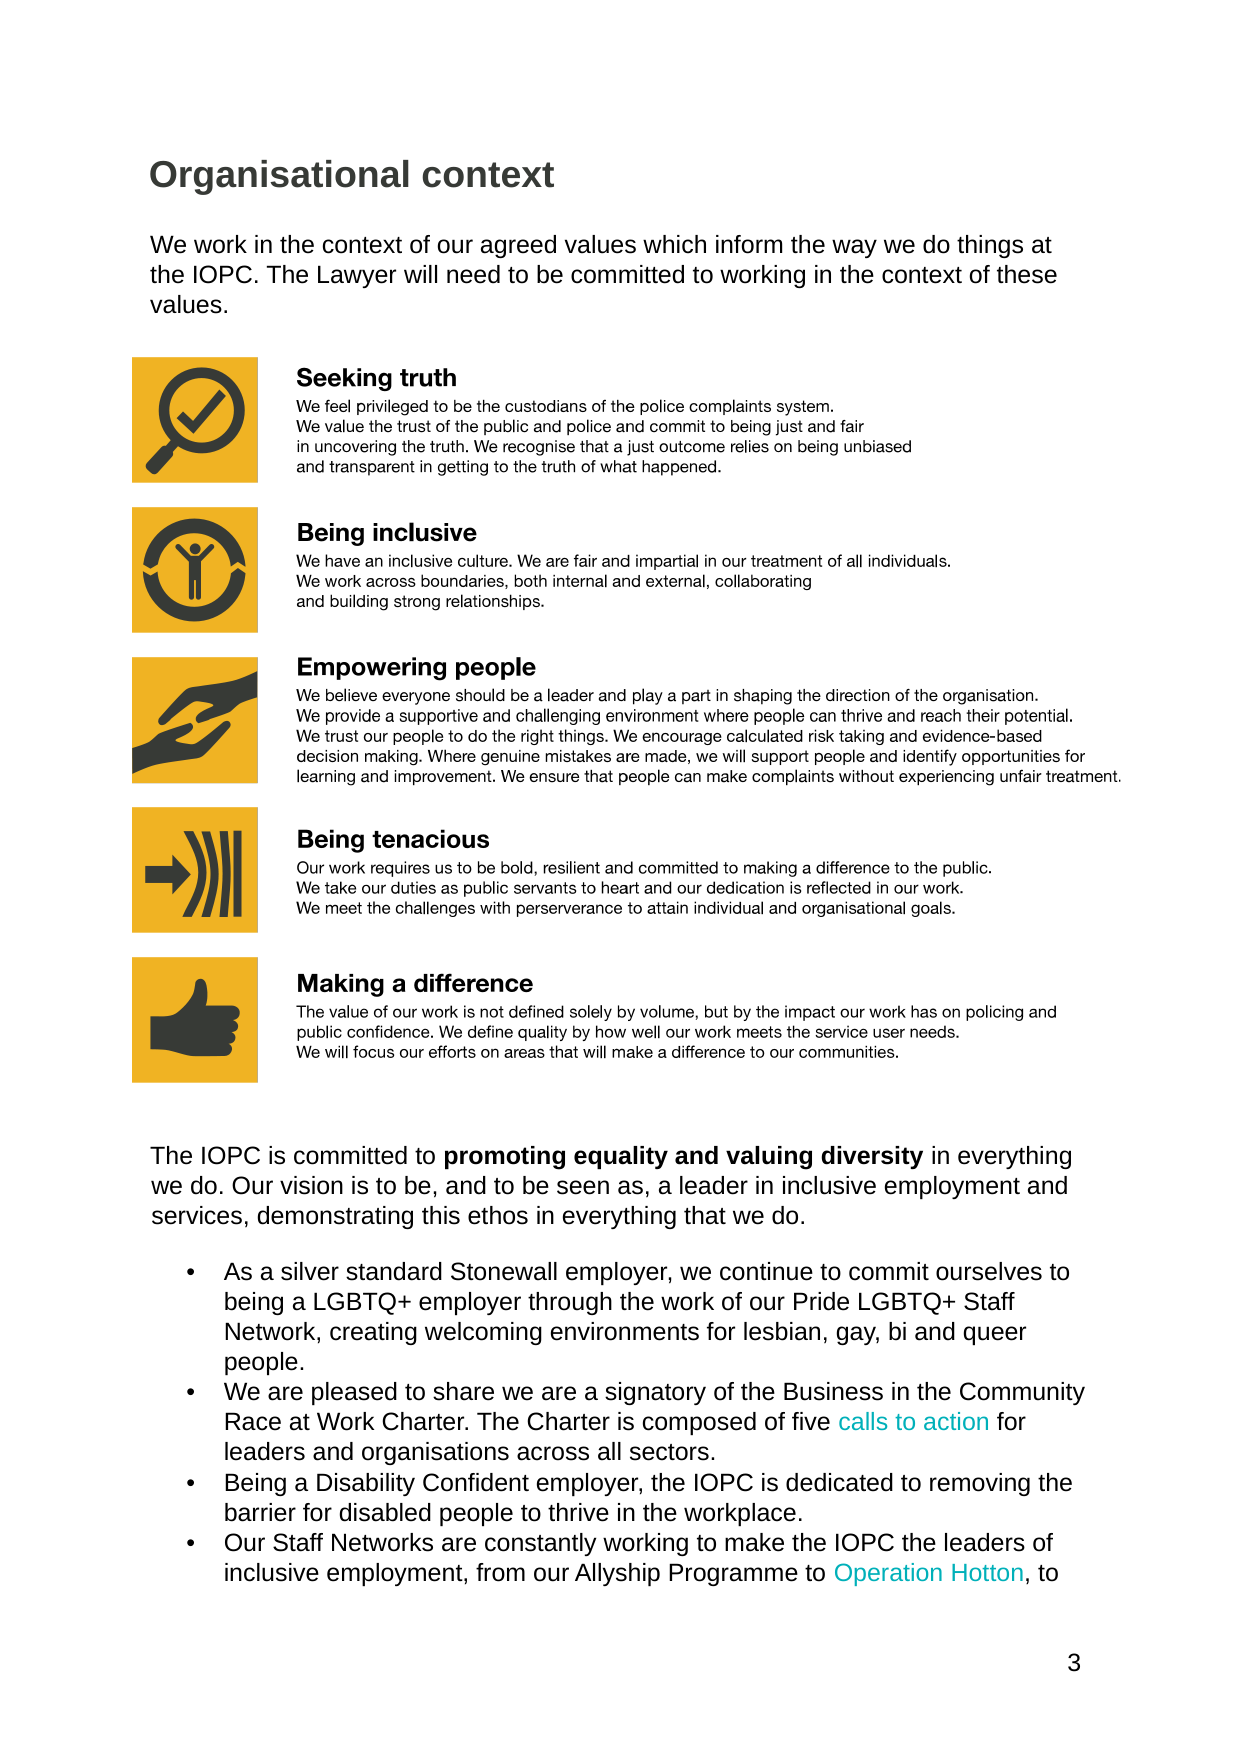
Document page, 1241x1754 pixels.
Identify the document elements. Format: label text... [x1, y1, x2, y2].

text We work in the context of our agreed values which inform the way we do things at the IOPC. The Lawyer will need to be committed to working in the context of these values. [150, 230, 1088, 318]
text The IOPC is committed to promoting equality and valuing diversity in everything we do. Our vision is to be, and to be seen as, a leader in inclusive employment and services, demonstrating this ethos in everything that we do. [150, 1141, 1088, 1229]
list We are pleased to share we are a signatory of the Business in the Community Race at Work Charter. The Charter is composed of five calls to action for leaders and organisations across all sectors. [186, 1377, 1088, 1466]
subtitle Organisational context [148, 153, 1088, 196]
list As a silver standard Stonewall employer, we continue to commit ourselves to being a LGBTQ+ employer through the work of our Pride LGBTQ+ Staff Network, creating welcoming environments for lesbian, gay, bi and queer people. [186, 1257, 1088, 1375]
list Being a Disability Confident employer, the IOPC is dedicated to removing the barrier for disabled people to thrive in the workplace. [186, 1468, 1088, 1526]
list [186, 1528, 1088, 1587]
picture [131, 356, 1121, 1083]
